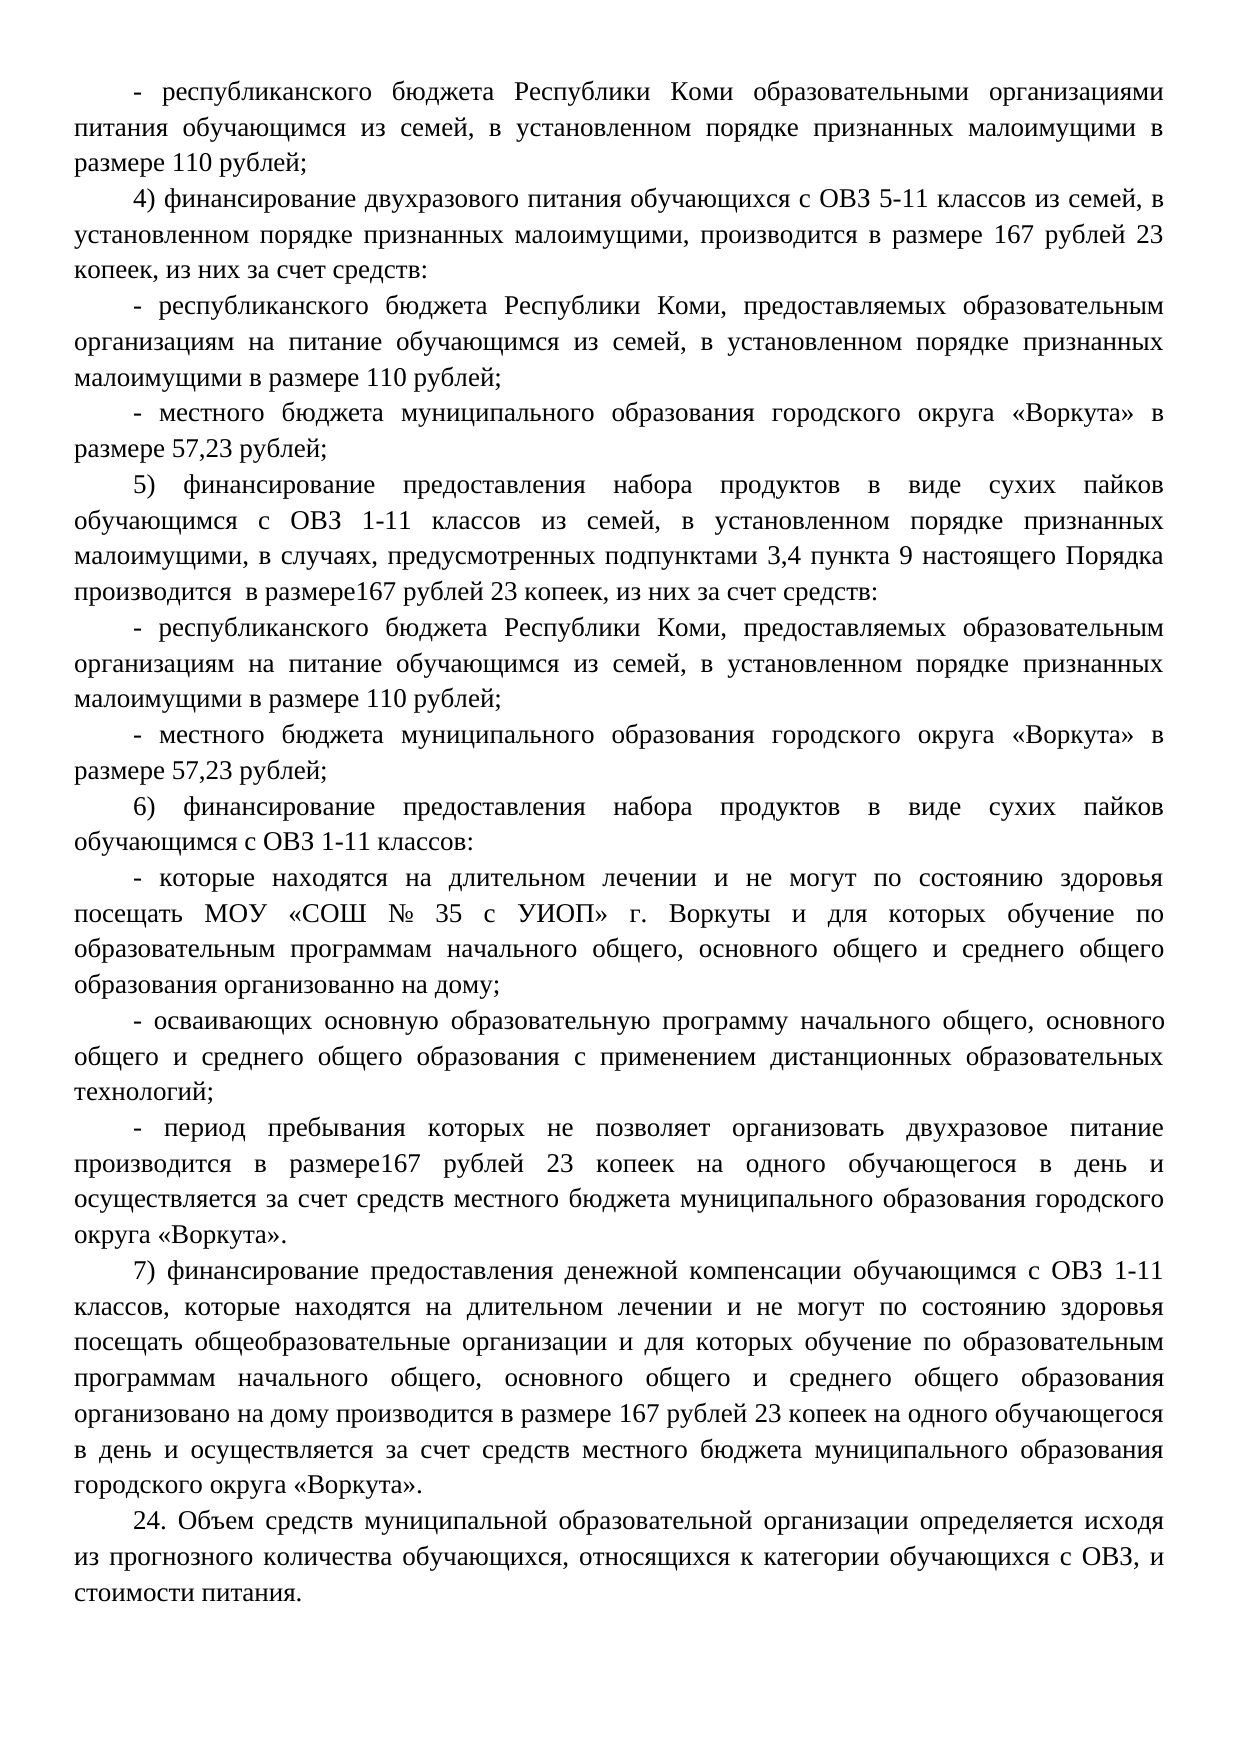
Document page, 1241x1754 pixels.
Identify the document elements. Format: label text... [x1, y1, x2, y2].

text - республиканского бюджета Республики Коми, предоставляемых образовательным организациям на питание обучающимся из семей, в установленном порядке признанных малоимущими в размере 110 рублей; [74, 289, 1165, 392]
text - местного бюджета муниципального образования городского округа «Воркута» в размере 57,23 рублей; [74, 718, 1165, 785]
text - период пребывания которых не позволяет организовать двухразовое питание производится в размере167 рублей 23 копеек на одного обучающегося в день и осуществляется за счет средств местного бюджета муниципального образования городского округа «Воркута». [74, 1111, 1165, 1249]
text 4) финансирование двухразового питания обучающихся с ОВЗ 5-11 классов из семей, в установленном порядке признанных малоимущими, производится в размере 167 рублей 23 копеек, из них за счет средств: [74, 182, 1165, 285]
text - которые находятся на длительном лечении и не могут по состоянию здоровья посещать МОУ «СОШ № 35 с УИОП» г. Воркуты и для которых обучение по образовательным программам начального общего, основного общего и среднего общего образования организованно на дому; [74, 861, 1165, 999]
text - местного бюджета муниципального образования городского округа «Воркута» в размере 57,23 рублей; [74, 397, 1165, 463]
text 7) финансирование предоставления денежной компенсации обучающимся с ОВЗ 1-11 классов, которые находятся на длительном лечении и не могут по состоянию здоровья посещать общеобразовательные организации и для которых обучение по образовательным программам начального общего, основного общего и среднего общего образования организовано на дому производится в размере 167 рублей 23 копеек на одного обучающегося в день и осуществляется за счет средств местного бюджета муниципального образования городского округа «Воркута». [74, 1254, 1165, 1499]
text 6) финансирование предоставления набора продуктов в виде сухих пайков обучающимся с ОВЗ 1-11 классов: [74, 789, 1165, 856]
text - республиканского бюджета Республики Коми, предоставляемых образовательным организациям на питание обучающимся из семей, в установленном порядке признанных малоимущими в размере 110 рублей; [74, 611, 1165, 713]
text - республиканского бюджета Республики Коми образовательными организациями питания обучающимся из семей, в установленном порядке признанных малоимущими в размере 110 рублей; [74, 75, 1165, 178]
text 24. Объем средств муниципальной образовательной организации определяется исходя из прогнозного количества обучающихся, относящихся к категории обучающихся с ОВЗ, и стоимости питания. [74, 1504, 1165, 1607]
text 5) финансирование предоставления набора продуктов в виде сухих пайков обучающимся с ОВЗ 1-11 классов из семей, в установленном порядке признанных малоимущими, в случаях, предусмотренных подпунктами 3,4 пункта 9 настоящего Порядка производится в размере167 рублей 23 копеек, из них за счет средств: [74, 468, 1165, 606]
text - осваивающих основную образовательную программу начального общего, основного общего и среднего общего образования с применением дистанционных образовательных технологий; [74, 1004, 1165, 1107]
